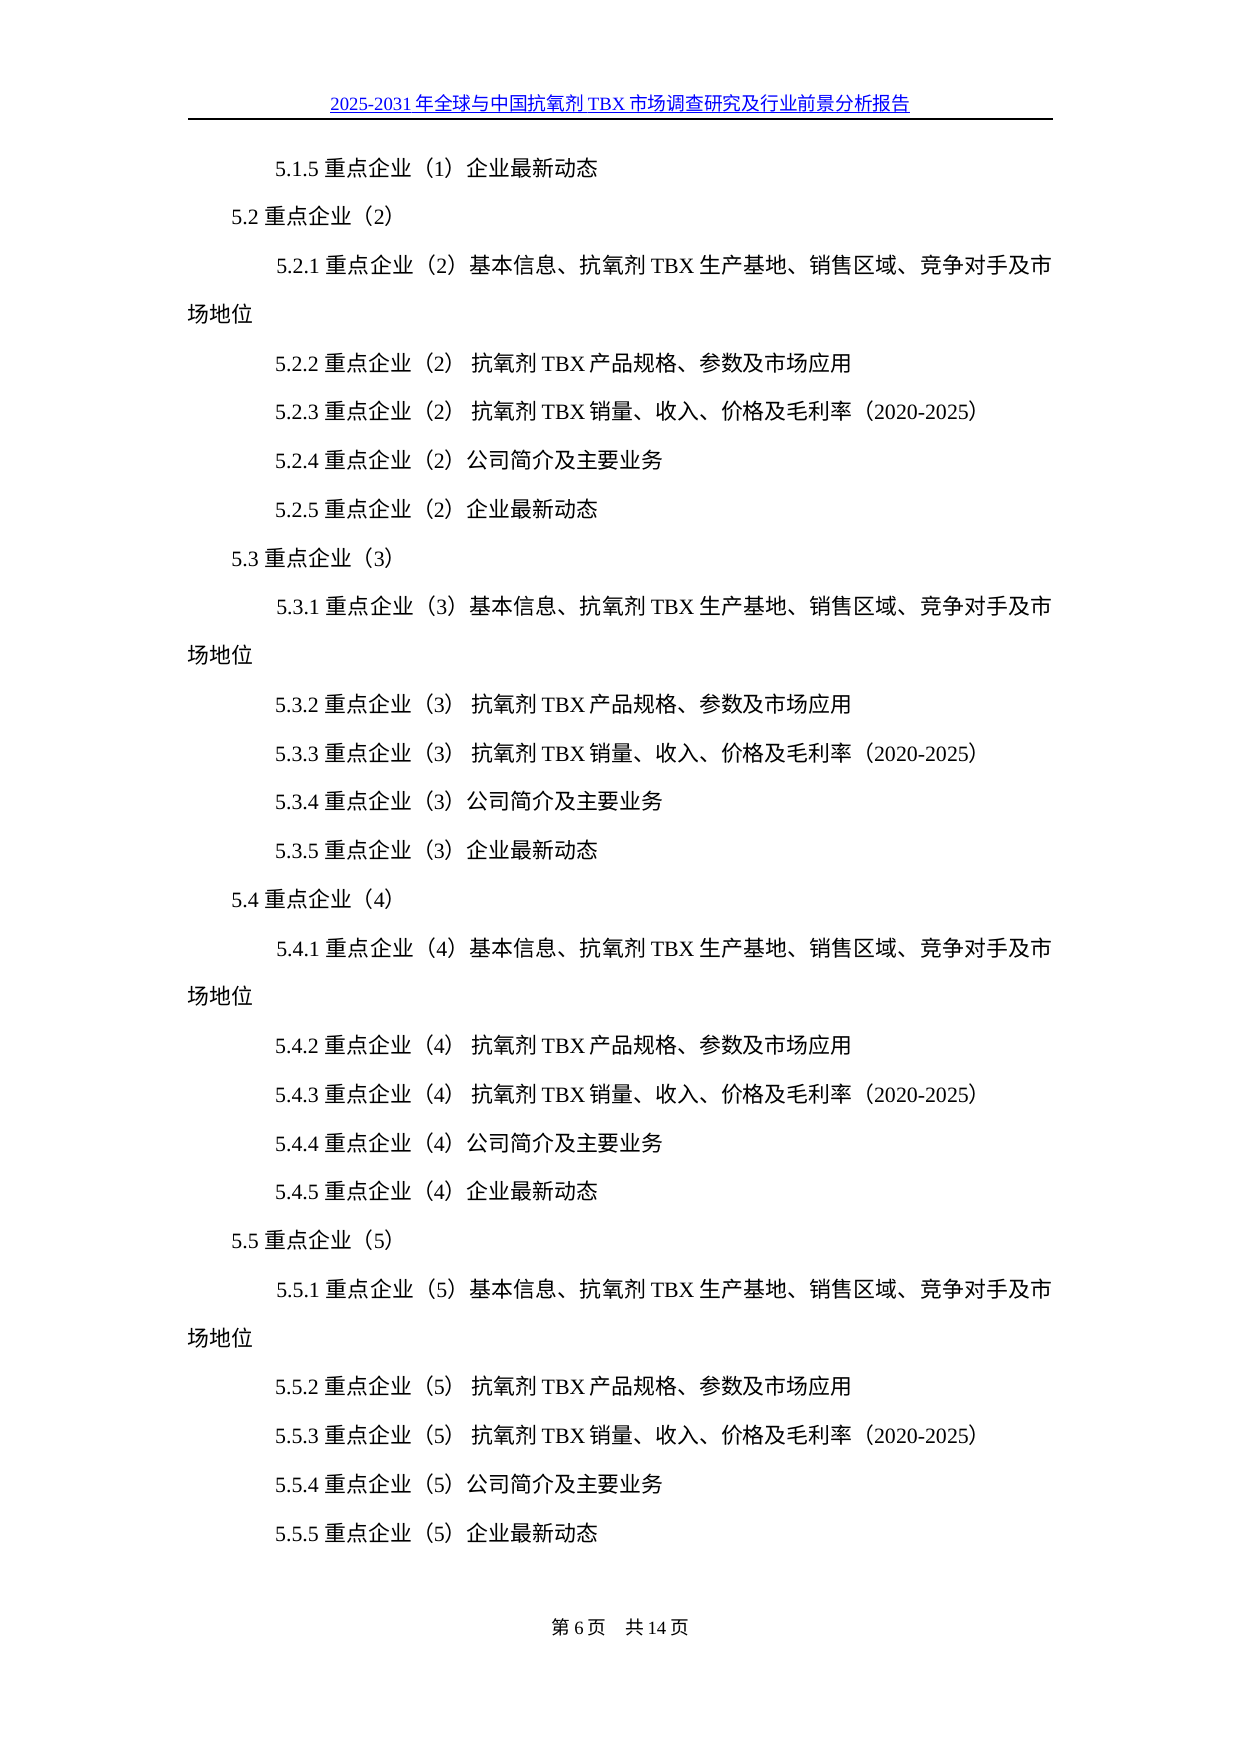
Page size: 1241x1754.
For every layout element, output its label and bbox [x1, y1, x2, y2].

text [187, 150, 1053, 1548]
